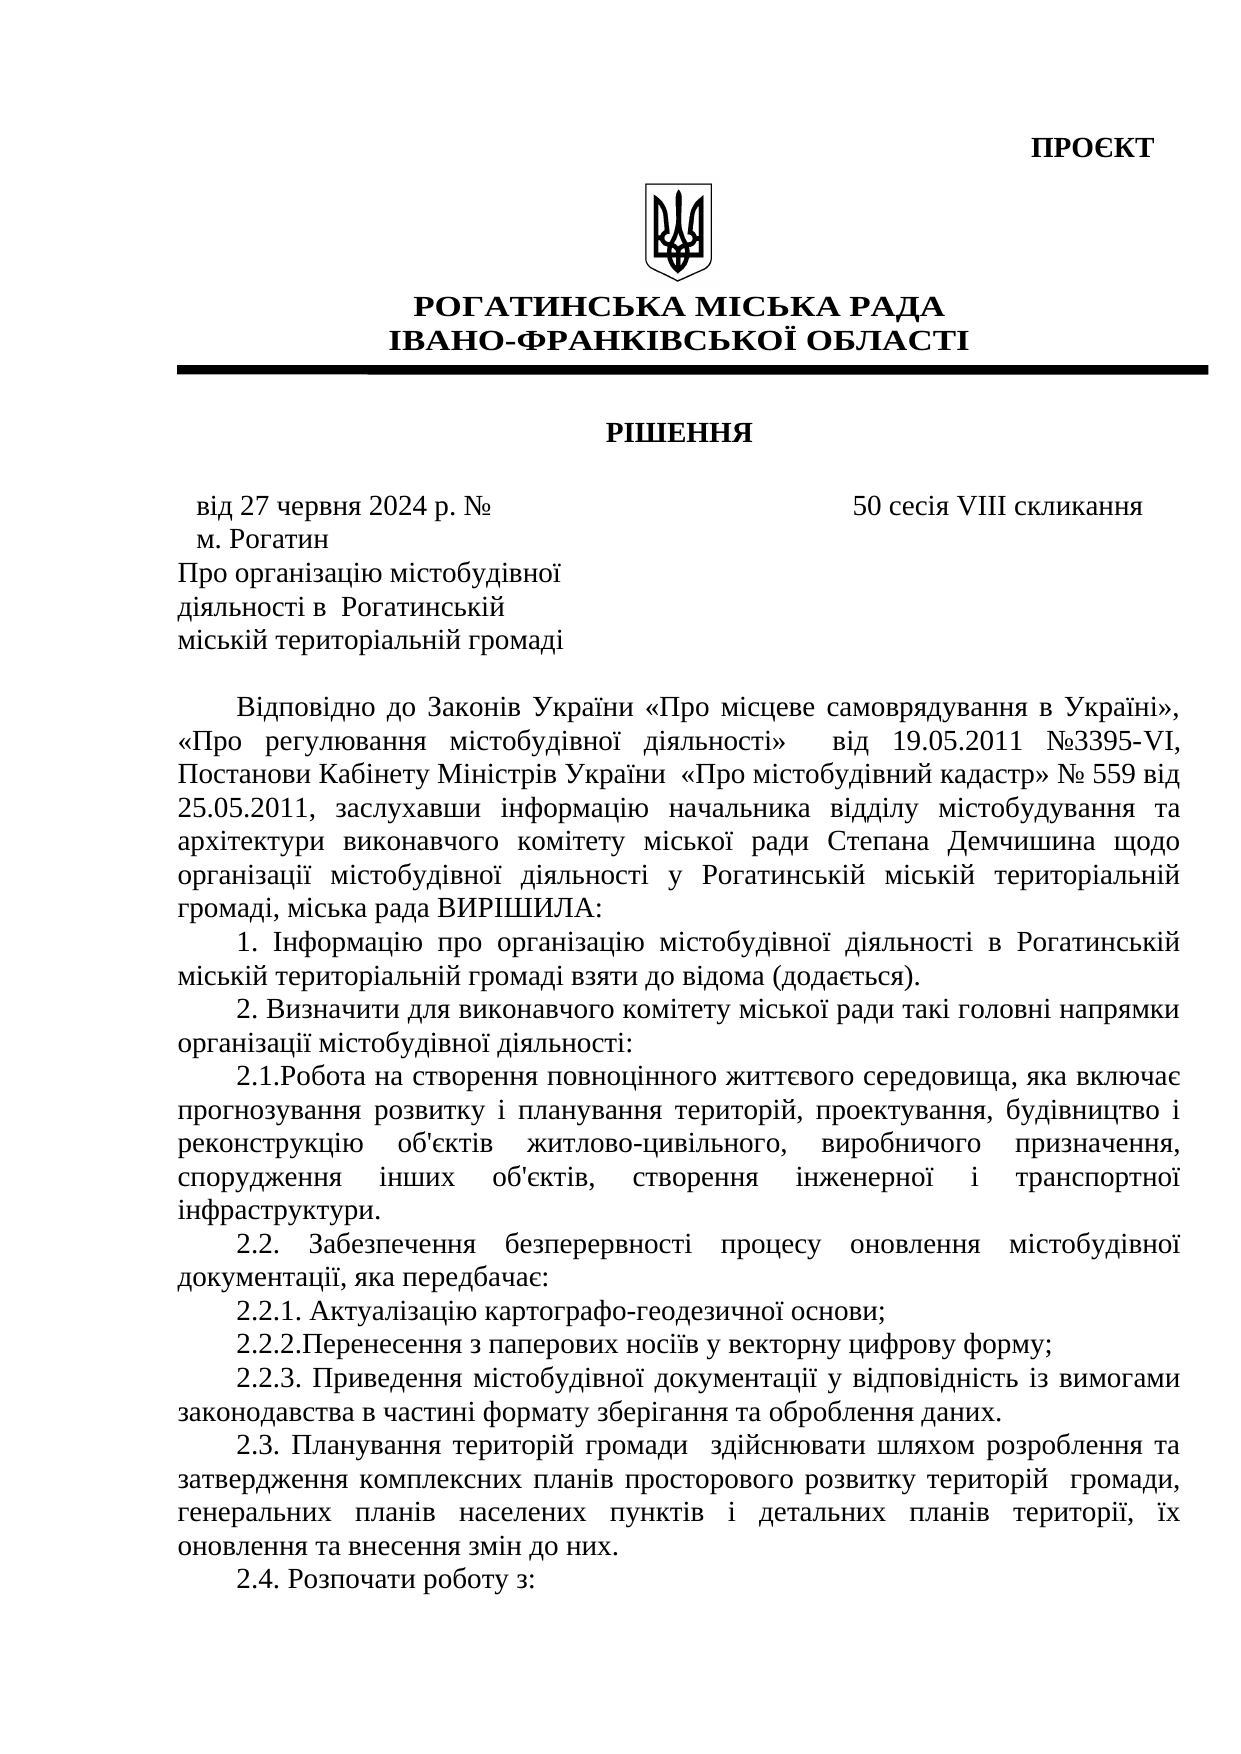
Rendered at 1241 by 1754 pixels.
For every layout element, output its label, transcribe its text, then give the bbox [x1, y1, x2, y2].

text РОГАТИНСЬКА МІСЬКА РАДА [177, 289, 1181, 323]
text 2.2.1. Актуалізацію картографо-геодезичної основи; [177, 1293, 1181, 1327]
text 2.2.3. Приведення містобудівної документації у відповідність із вимогами законодавства в частині формату зберігання та оброблення даних. [177, 1360, 1181, 1427]
text 1. Інформацію про організацію містобудівної діяльності в Рогатинській міській територіальній громаді взяти до відома (додається). [177, 924, 1181, 991]
text РІШЕННЯ [177, 415, 1181, 448]
text 2.2. Забезпечення безперервності процесу оновлення містобудівної документації, яка передбачає: [177, 1226, 1181, 1293]
text 2.4. Розпочати роботу з: [177, 1561, 1181, 1595]
text 2.3. Планування територій громади здійснювати шляхом розроблення та затвердження комплексних планів просторового розвитку територій громади, генеральних планів населених пунктів і детальних планів території, їх оновлення та внесення змін до них. [177, 1427, 1181, 1561]
text Відповідно до Законів України «Про місцеве самоврядування в Україні», «Про регулювання містобудівної діяльності» від 19.05.2011 №3395-VI, Постанови Кабінету Міністрів України «Про містобудівний кадастр» № 559 від 25.05.2011, заслухавши інформацію начальника відділу містобудування та архітектури виконавчого комітету міської ради Степана Демчишина щодо організації містобудівної діяльності у Рогатинській міській територіальній громаді, міська рада ВИРІШИЛА: [177, 689, 1181, 924]
text діяльності в Рогатинській [177, 589, 1181, 622]
text 2.1.Робота на створення повноцінного життєвого середовища, яка включає прогнозування розвитку і планування територій, проектування, будівництво і реконструкцію об'єктів житлово-цивільного, виробничого призначення, спорудження інших об'єктів, створення інженерної і транспортної інфраструктури. [177, 1058, 1181, 1226]
text ІВАНО-ФРАНКІВСЬКОЇ ОБЛАСТІ [177, 323, 1181, 356]
text міській територіальній громаді [177, 622, 1181, 656]
text 2. Визначити для виконавчого комітету міської ради такі головні напрямки організації містобудівної діяльності: [177, 991, 1181, 1058]
text Про організацію містобудівної [177, 555, 1181, 589]
text ПРОЄКТ [177, 131, 1181, 164]
text 2.2.2.Перенесення з паперових носіїв у векторну цифрову форму; [177, 1327, 1181, 1360]
text від 27 червня 2024 р. № 50 сесія VIII скликання [196, 488, 1237, 522]
text м. Рогатин [196, 522, 1237, 555]
